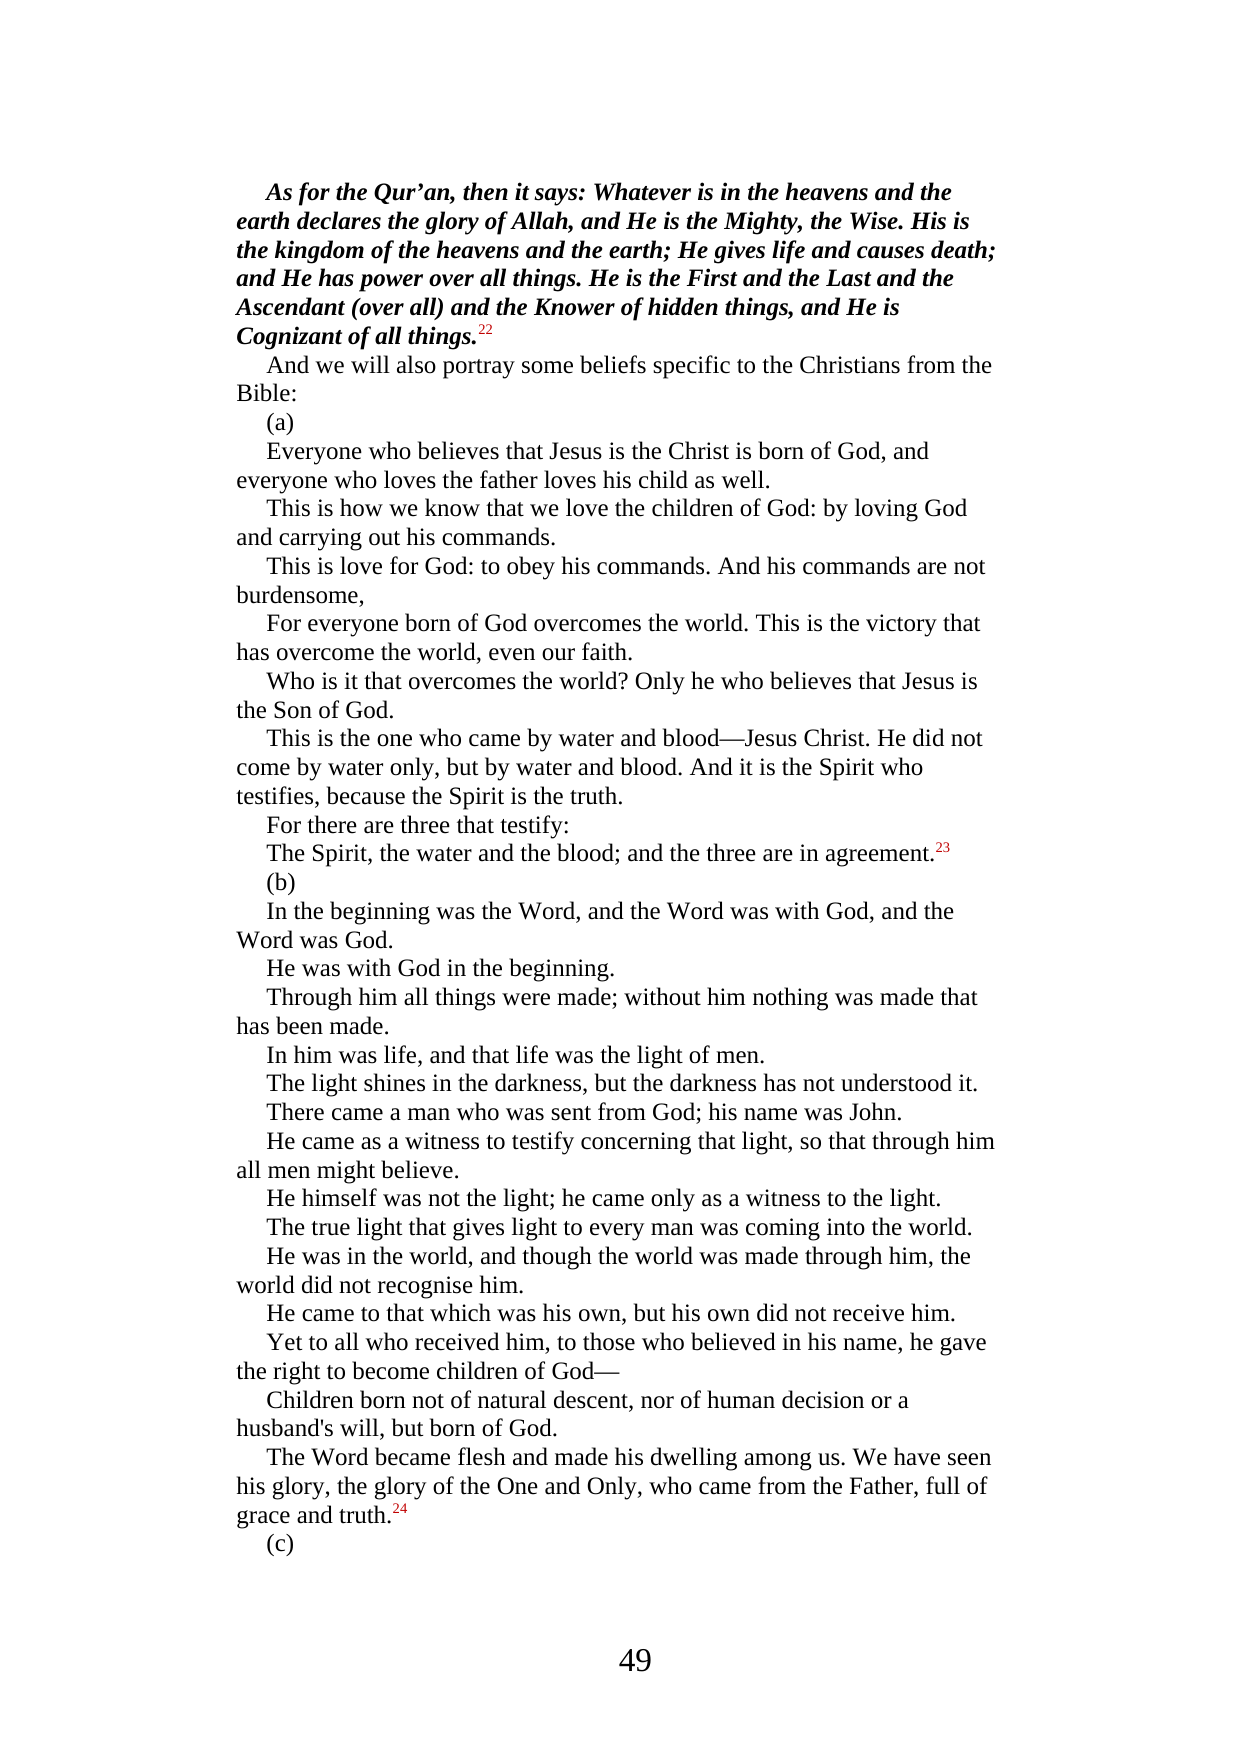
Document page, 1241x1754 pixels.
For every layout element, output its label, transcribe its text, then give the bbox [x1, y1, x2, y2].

text The true light that gives light to every man was coming into the world. [236, 1212, 1004, 1241]
text He came to that which was his own, but his own did not receive him. [236, 1298, 1004, 1327]
text And we will also portray some beliefs specific to the Christians from the Bible: [236, 350, 1004, 407]
text The Spirit, the water and the blood; and the three are in agreement.23 [236, 838, 1004, 867]
text He was in the world, and though the world was made through him, the world did not recognise him. [236, 1241, 1004, 1298]
text This is love for God: to obey his commands. And his commands are not burdensome, [236, 551, 1004, 608]
text The Word became flesh and made his dwelling among us. We have seen his glory, the glory of the One and Only, who came from the Father, full of grace and truth.24 [236, 1442, 1004, 1528]
text (b) [236, 867, 1004, 896]
text He came as a witness to testify concerning that light, so that through him all men might believe. [236, 1126, 1004, 1183]
text This is the one who came by water and blood—Jesus Christ. He did not come by water only, but by water and blood. And it is the Spirit who testifies, because the Spirit is the truth. [236, 723, 1004, 810]
text (c) [236, 1528, 1004, 1557]
text There came a man who was sent from God; his name was John. [236, 1097, 1004, 1126]
text Children born not of natural descent, nor of human decision or a husband's will, but born of God. [236, 1385, 1004, 1442]
text The light shines in the darkness, but the darkness has not understood it. [236, 1068, 1004, 1097]
text In him was life, and that life was the light of men. [236, 1040, 1004, 1068]
text Through him all things were made; without him nothing was made that has been made. [236, 982, 1004, 1040]
text In the beginning was the Word, and the Word was with God, and the Word was God. [236, 896, 1004, 953]
text For there are three that testify: [236, 810, 1004, 838]
text Yet to all who received him, to those who believed in his name, he gave the right to become children of God— [236, 1327, 1004, 1385]
text Everyone who believes that Jesus is the Christ is born of God, and everyone who loves the father loves his child as well. [236, 436, 1004, 493]
text For everyone born of God overcomes the world. This is the victory that has overcome the world, even our faith. [236, 608, 1004, 666]
text He himself was not the light; he came only as a witness to the light. [236, 1183, 1004, 1212]
text Who is it that overcomes the world? Only he who believes that Jesus is the Son of God. [236, 666, 1004, 723]
text As for the Qur’an, then it says: Whatever is in the heavens and the earth declares the glory of Allah, and He is the Mighty, the Wise. His is the kingdom of the heavens and the earth; He gives life and causes death; and He has power over all things. He is the First and the Last and the Ascendant (over all) and the Knower of hidden things, and He is Cognizant of all things.22 [236, 177, 1004, 350]
text (a) [236, 407, 1004, 436]
text This is how we know that we love the children of God: by loving God and carrying out his commands. [236, 493, 1004, 551]
text He was with God in the beginning. [236, 953, 1004, 982]
